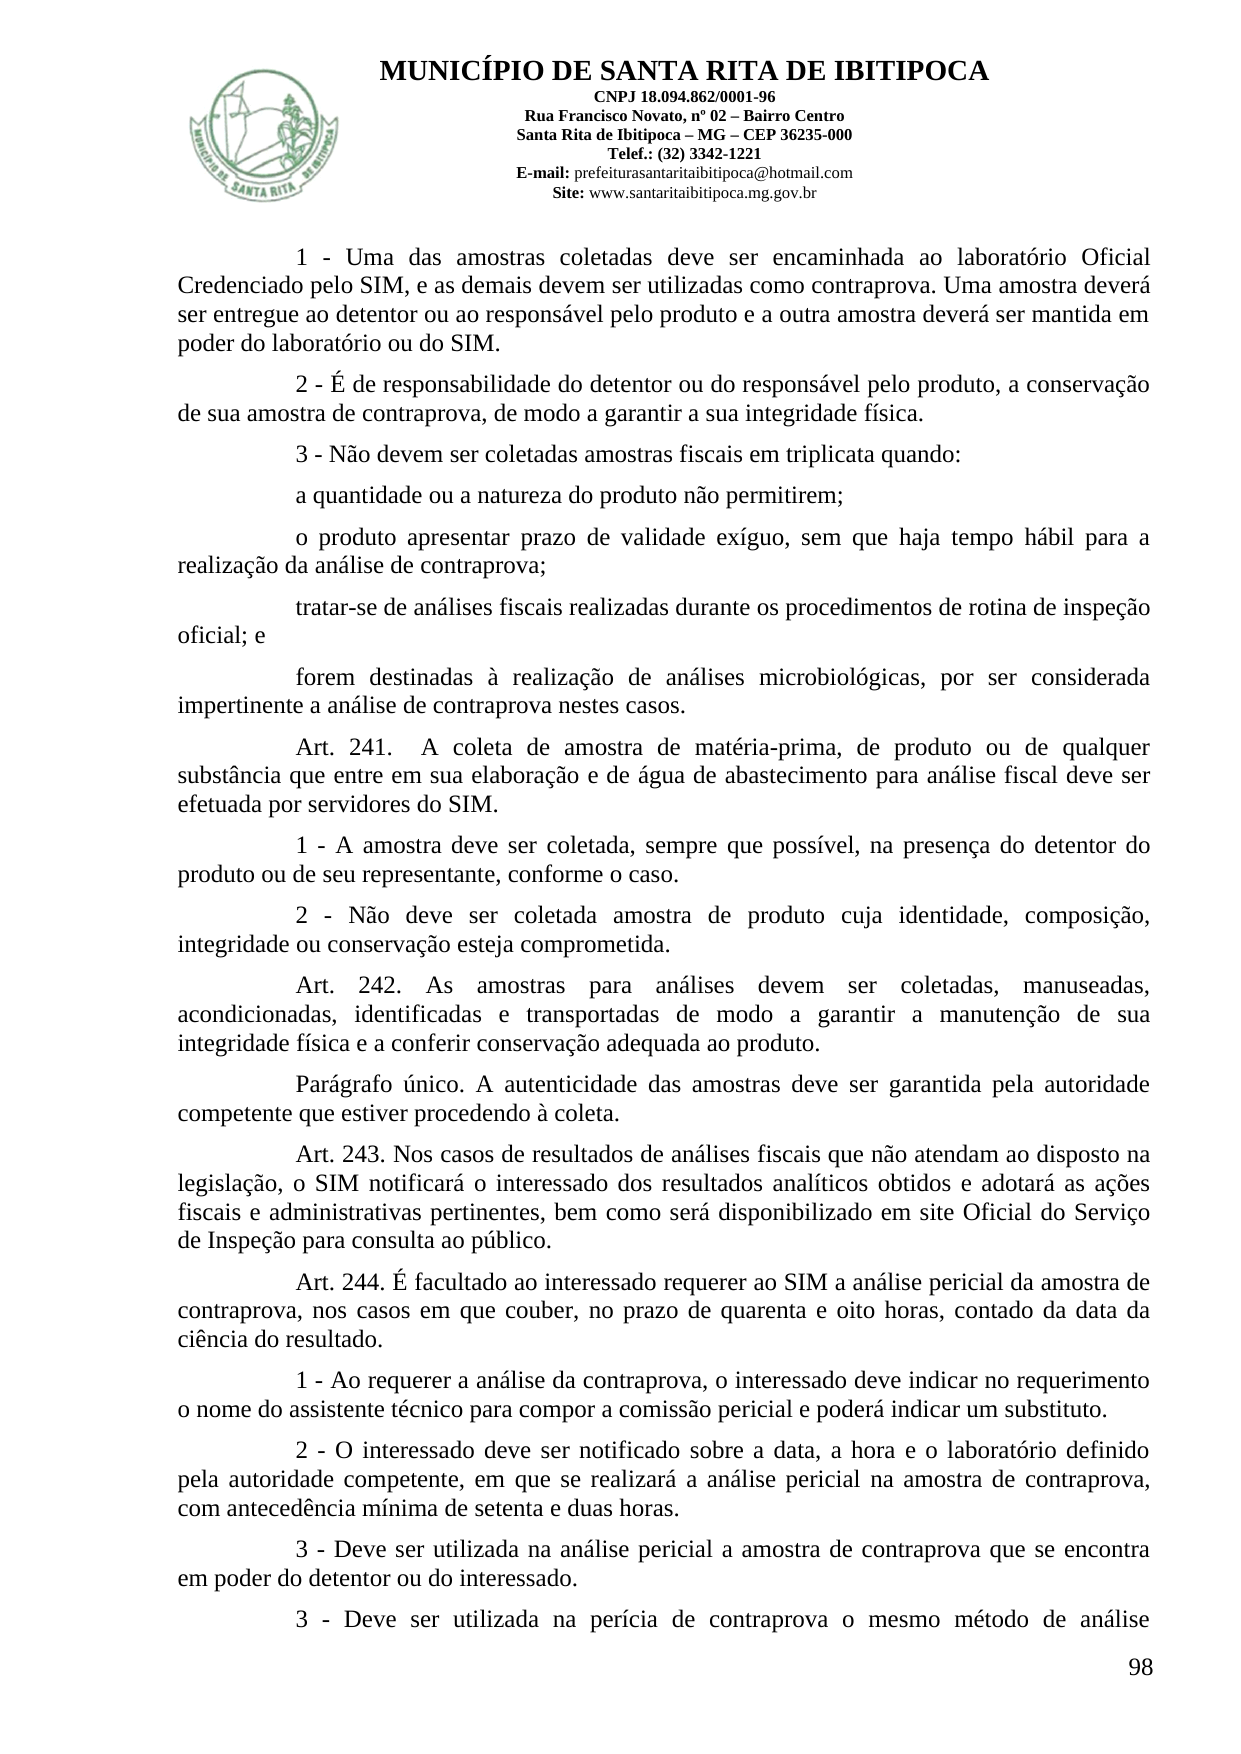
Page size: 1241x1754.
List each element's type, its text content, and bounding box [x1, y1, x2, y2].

text o produto apresentar prazo de validade exíguo, sem que haja tempo hábil para a realização da análise de contraprova; [177, 522, 1151, 579]
text a quantidade ou a natureza do produto não permitirem; [177, 480, 1151, 509]
text Art. 243. Nos casos de resultados de análises fiscais que não atendam ao disposto na legislação, o SIM notificará o interessado dos resultados analíticos obtidos e adotará as ações fiscais e administrativas pertinentes, bem como será disponibilizado em site Oficial do Serviço de Inspeção para consulta ao público. [177, 1139, 1151, 1254]
text 1 - Uma das amostras coletadas deve ser encaminhada ao laboratório Oficial Credenciado pelo SIM, e as demais devem ser utilizadas como contraprova. Uma amostra deverá ser entregue ao detentor ou ao responsável pelo produto e a outra amostra deverá ser mantida em poder do laboratório ou do SIM. [177, 242, 1151, 357]
text 1 - Ao requerer a análise da contraprova, o interessado deve indicar no requerimento o nome do assistente técnico para compor a comissão pericial e poderá indicar um substituto. [177, 1365, 1151, 1423]
text 2 - É de responsabilidade do detentor ou do responsável pelo produto, a conservação de sua amostra de contraprova, de modo a garantir a sua integridade física. [177, 369, 1151, 427]
text Art. 244. É facultado ao interessado requerer ao SIM a análise pericial da amostra de contraprova, nos casos em que couber, no prazo de quarenta e oito horas, contado da data da ciência do resultado. [177, 1267, 1151, 1353]
picture [173, 53, 354, 213]
text 3 - Não devem ser coletadas amostras fiscais em triplicata quando: [177, 439, 1151, 468]
text 2 - O interessado deve ser notificado sobre a data, a hora e o laboratório definido pela autoridade competente, em que se realizará a análise pericial na amostra de contraprova, com antecedência mínima de setenta e duas horas. [177, 1435, 1151, 1522]
text Parágrafo único. A autenticidade das amostras deve ser garantida pela autoridade competente que estiver procedendo à coleta. [177, 1069, 1151, 1127]
text 3 - Deve ser utilizada na análise pericial a amostra de contraprova que se encontra em poder do detentor ou do interessado. [177, 1534, 1151, 1592]
text tratar-se de análises fiscais realizadas durante os procedimentos de rotina de inspeção oficial; e [177, 592, 1151, 649]
text 2 - Não deve ser coletada amostra de produto cuja identidade, composição, integridade ou conservação esteja comprometida. [177, 900, 1151, 958]
text forem destinadas à realização de análises microbiológicas, por ser considerada impertinente a análise de contraprova nestes casos. [177, 662, 1151, 719]
text 1 - A amostra deve ser coletada, sempre que possível, na presença do detentor do produto ou de seu representante, conforme o caso. [177, 830, 1151, 888]
text Art. 241. A coleta de amostra de matéria-prima, de produto ou de qualquer substância que entre em sua elaboração e de água de abastecimento para análise fiscal deve ser efetuada por servidores do SIM. [177, 732, 1151, 818]
text Art. 242. As amostras para análises devem ser coletadas, manuseadas, acondicionadas, identificadas e transportadas de modo a garantir a manutenção de sua integridade física e a conferir conservação adequada ao produto. [177, 970, 1151, 1057]
